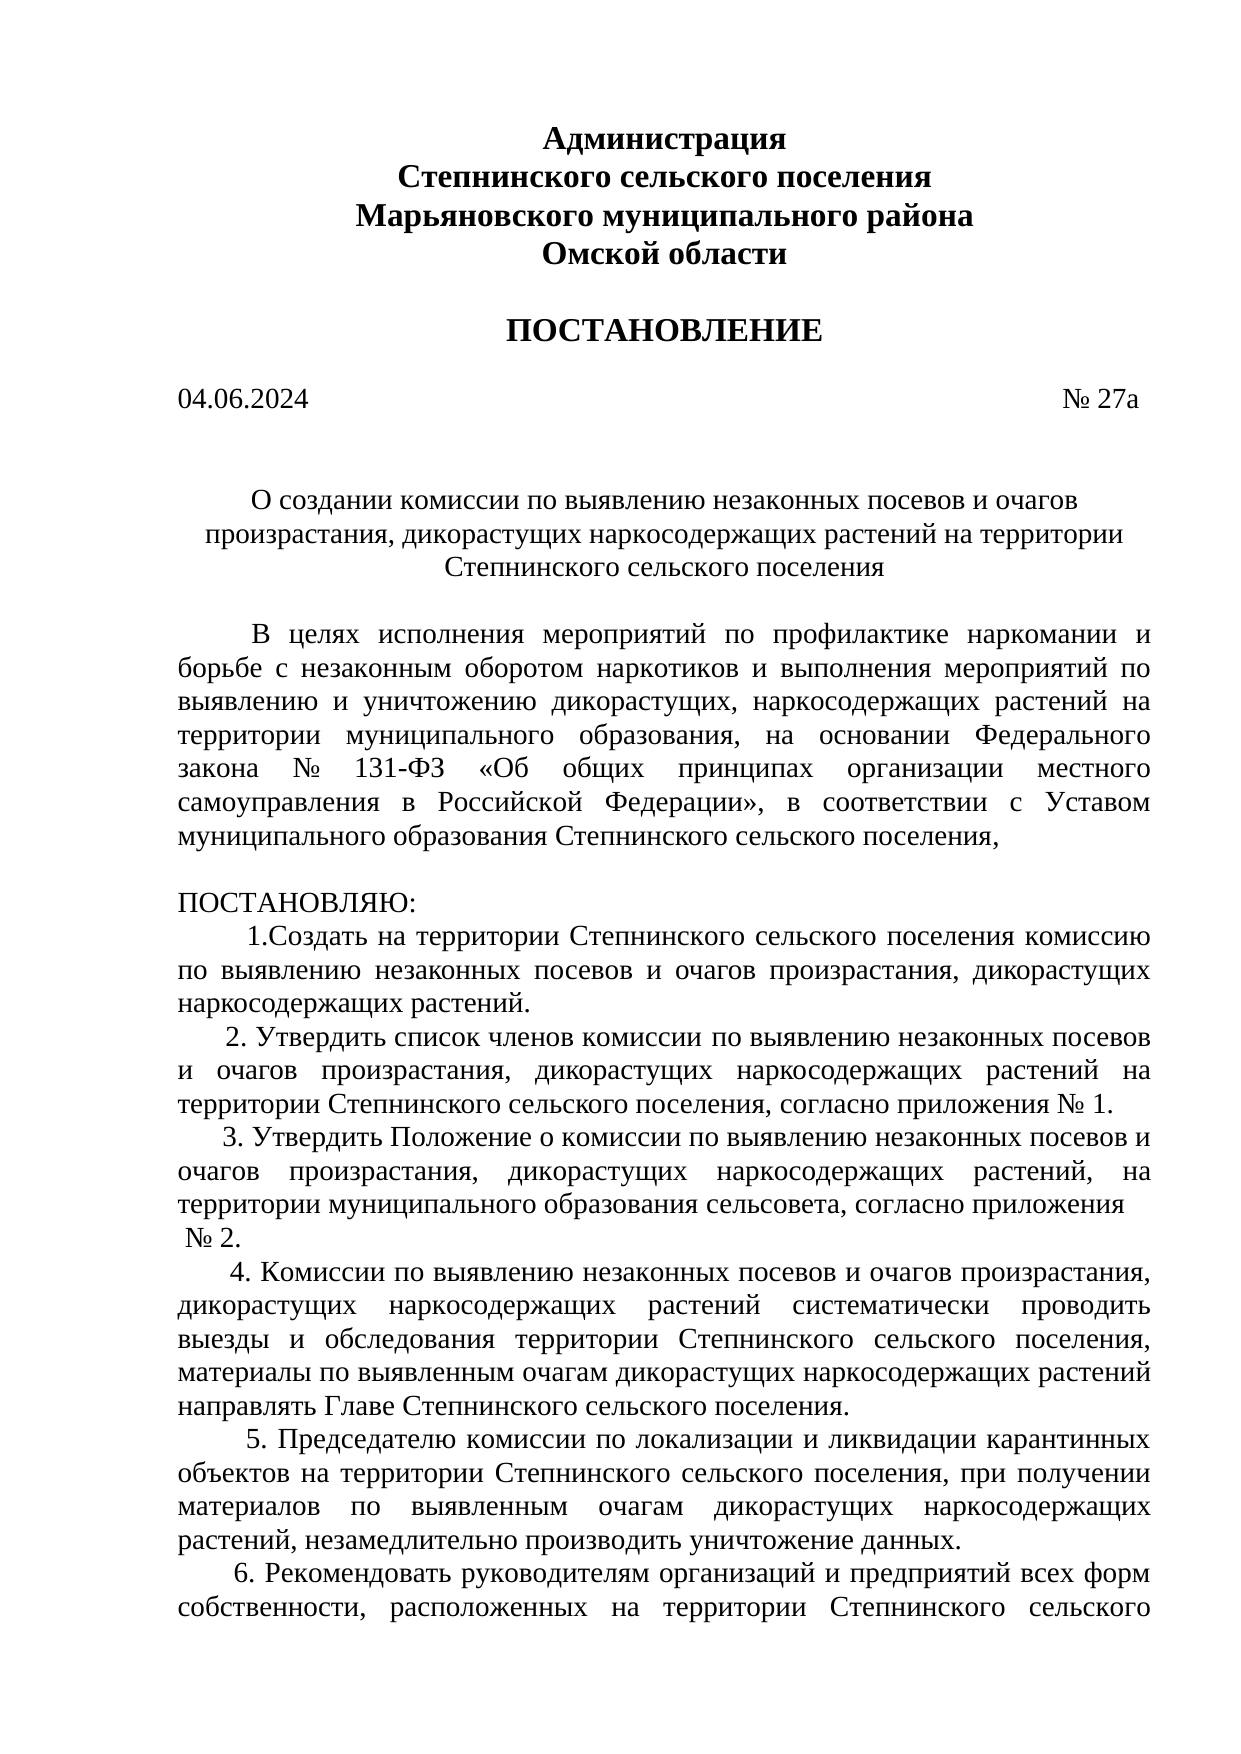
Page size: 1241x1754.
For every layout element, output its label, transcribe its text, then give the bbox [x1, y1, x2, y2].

text 5. Председателю комиссии по локализации и ликвидации карантинных объектов на территории Степнинского сельского поселения, при получении материалов по выявленным очагам дикорастущих наркосодержащих растений, незамедлительно производить уничтожение данных. [177, 1421, 1152, 1556]
text В целях исполнения мероприятий по профилактике наркомании и борьбе с незаконным оборотом наркотиков и выполнения мероприятий по выявлению и уничтожению дикорастущих, наркосодержащих растений на территории муниципального образования, на основании Федерального закона № 131-ФЗ «Об общих принципах организации местного самоуправления в Российской Федерации», в соответствии с Уставом муниципального образования Степнинского сельского поселения, [177, 616, 1152, 851]
text Марьяновского муниципального района [177, 195, 1152, 233]
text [177, 1556, 1152, 1623]
text 1.Создать на территории Степнинского сельского поселения комиссию по выявлению незаконных посевов и очагов произрастания, дикорастущих наркосодержащих растений. [177, 918, 1152, 1019]
text ПОСТАНОВЛЕНИЕ [177, 310, 1152, 348]
text 4. Комиссии по выявлению незаконных посевов и очагов произрастания, дикорастущих наркосодержащих растений систематически проводить выезды и обследования территории Степнинского сельского поселения, материалы по выявленным очагам дикорастущих наркосодержащих растений направлять Главе Степнинского сельского поселения. [177, 1254, 1152, 1421]
text Омской области [177, 233, 1152, 271]
text № 2. [177, 1220, 1152, 1254]
table_header № 27а [664, 382, 1163, 415]
text 3. Утвердить Положение о комиссии по выявлению незаконных посевов и очагов произрастания, дикорастущих наркосодержащих растений, на территории муниципального образования сельсовета, согласно приложения [177, 1119, 1152, 1220]
table_header 04.06.2024 [166, 382, 664, 415]
text О создании комиссии по выявлению незаконных посевов и очагов произрастания, дикорастущих наркосодержащих растений на территории Степнинского сельского поселения [177, 482, 1152, 583]
text 2. Утвердить список членов комиссии по выявлению незаконных посевов и очагов произрастания, дикорастущих наркосодержащих растений на территории Степнинского сельского поселения, согласно приложения № 1. [177, 1019, 1152, 1119]
text ПОСТАНОВЛЯЮ: [177, 885, 1152, 918]
text Администрация [177, 118, 1152, 156]
text Степнинского сельского поселения [177, 156, 1152, 195]
